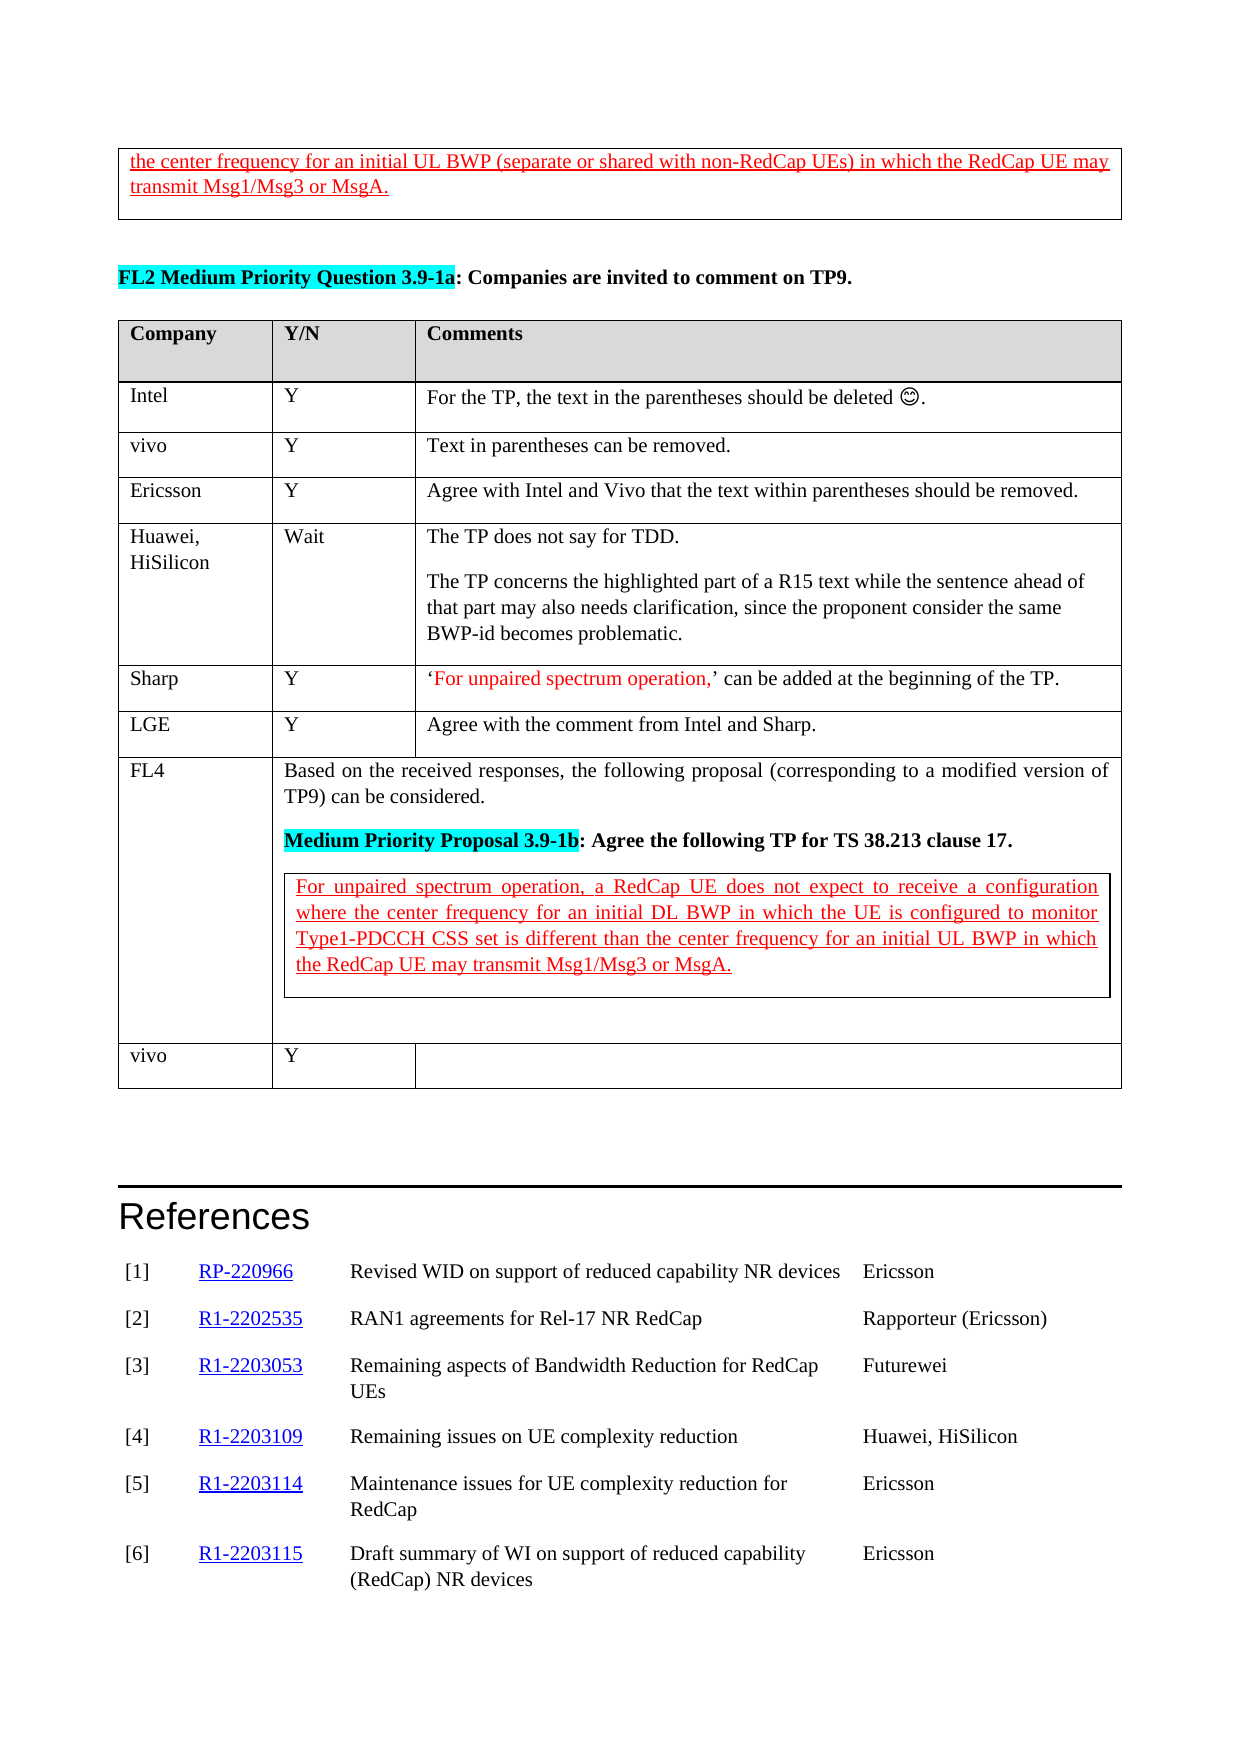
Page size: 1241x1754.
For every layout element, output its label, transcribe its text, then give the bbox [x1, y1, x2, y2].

table_cell Text in parentheses can be removed. [416, 433, 1121, 477]
table_cell [4] [118, 1424, 191, 1471]
table_cell The TP does not say for TDD. The TP concerns the highlighted part of a R15 text while the sentence ahead of that part may also needs clarification, since the proponent consider the same BWP-id becomes problematic. [416, 524, 1121, 665]
table_cell Draft summary of WI on support of reduced capability (RedCap) NR devices [343, 1541, 855, 1612]
table_cell Y [273, 478, 415, 523]
table_cell vivo [119, 1044, 272, 1088]
table_cell Huawei, HiSilicon [119, 524, 272, 665]
table_cell [5] [118, 1471, 191, 1541]
table_cell Futurewei [855, 1353, 1121, 1424]
table_cell FL4 [119, 758, 272, 1042]
table_cell R1-2203053 [191, 1353, 343, 1424]
table_cell Y [273, 666, 415, 711]
table_cell Y [273, 433, 415, 477]
table_cell Wait [273, 524, 415, 665]
table_cell Sharp [119, 666, 272, 711]
table_cell vivo [119, 433, 272, 477]
table_cell Y [273, 1044, 415, 1088]
table_cell Based on the received responses, the following proposal (corresponding to a modified version of TP9) can be considered. Medium Priority Proposal 3.9-1b: Agree the following TP for TS 38.213 clause 17. [273, 758, 1121, 1042]
table_cell R1-2203115 [191, 1541, 343, 1612]
table_cell [416, 1044, 1121, 1088]
table_cell Ericsson [119, 478, 272, 523]
table_cell Huawei, HiSilicon [855, 1424, 1121, 1471]
table_cell R1-2202535 [191, 1306, 343, 1353]
table_cell [3] [118, 1353, 191, 1424]
table_cell Maintenance issues for UE complexity reduction for RedCap [343, 1471, 855, 1541]
table_cell R1-2203109 [191, 1424, 343, 1471]
table_header Y/N [273, 321, 415, 381]
table_cell [2] [118, 1306, 191, 1353]
table_header RP-220966 [191, 1260, 343, 1306]
table_cell LGE [119, 712, 272, 757]
table_cell [6] [118, 1541, 191, 1612]
table_cell ‘For unpaired spectrum operation,’ can be added at the beginning of the TP. [416, 666, 1121, 711]
table_cell Remaining aspects of Bandwidth Reduction for RedCap UEs [343, 1353, 855, 1424]
table_cell Y [273, 712, 415, 757]
table_header Company [119, 321, 272, 381]
table_header Ericsson [855, 1260, 1121, 1306]
table_cell RAN1 agreements for Rel-17 NR RedCap [343, 1306, 855, 1353]
text FL2 Medium Priority Question 3.9-1a: Companies are invited to comment on TP9. [455, 265, 1122, 289]
table_cell For the TP, the text in the parentheses should be deleted 😊. [416, 383, 1121, 432]
table_cell Ericsson [855, 1541, 1121, 1612]
table_cell Remaining issues on UE complexity reduction [343, 1424, 855, 1471]
table_cell Agree with the comment from Intel and Sharp. [416, 712, 1121, 757]
table_header [1] [118, 1260, 191, 1306]
table_cell Intel [119, 383, 272, 432]
table_cell Agree with Intel and Vivo that the text within parentheses should be removed. [416, 478, 1121, 523]
table_cell R1-2203114 [191, 1471, 343, 1541]
subtitle References [118, 1188, 1122, 1237]
table_header Comments [416, 321, 1121, 381]
table_header Revised WID on support of reduced capability NR devices [343, 1260, 855, 1306]
table_cell Y [273, 383, 415, 432]
table_cell Rapporteur (Ericsson) [855, 1306, 1121, 1353]
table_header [119, 149, 1121, 219]
table_cell Ericsson [855, 1471, 1121, 1541]
